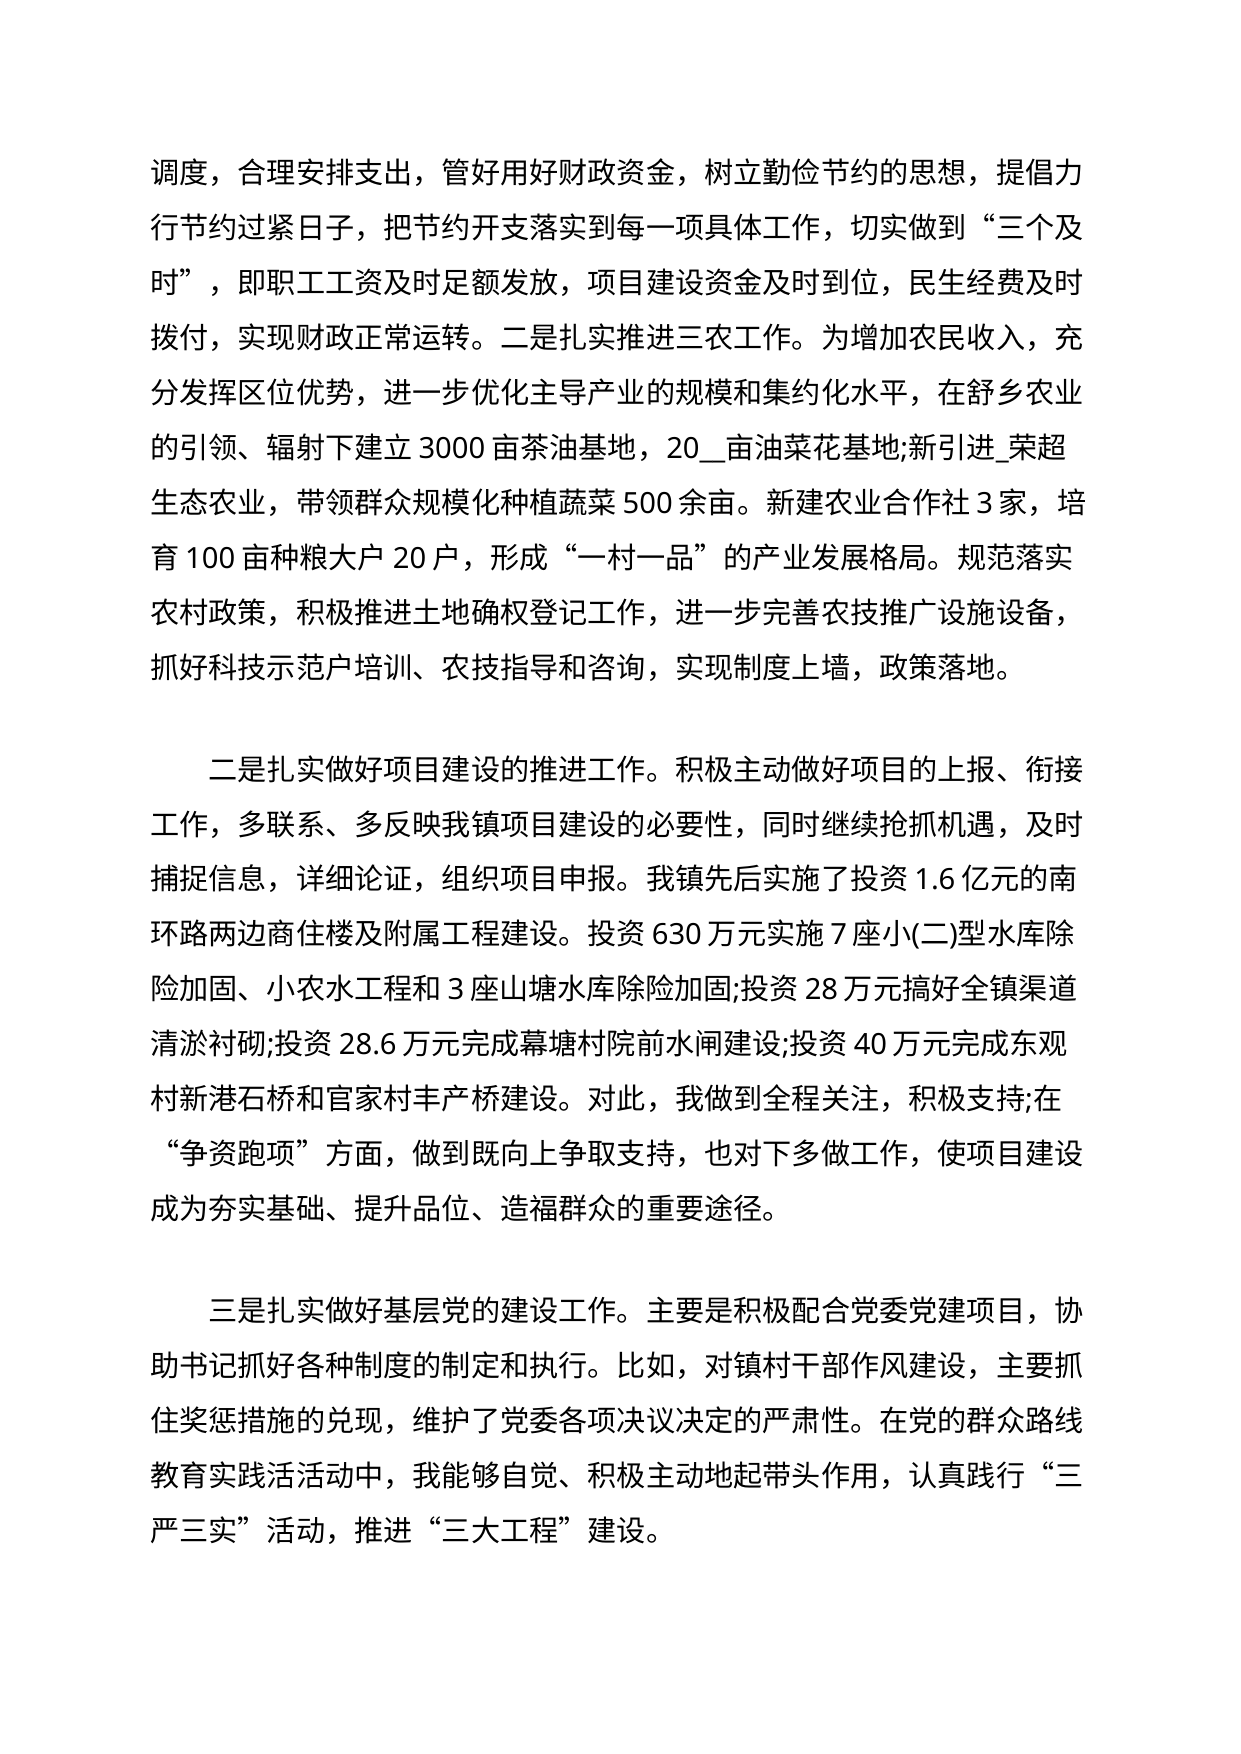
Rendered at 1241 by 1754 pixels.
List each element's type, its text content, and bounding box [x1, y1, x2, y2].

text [150, 150, 1090, 687]
text 三是扎实做好基层党的建设工作。主要是积极配合党委党建项目，协助书记抓好各种制度的制定和执行。比如，对镇村干部作风建设，主要抓住奖惩措施的兑现，维护了党委各项决议决定的严肃性。在党的群众路线教育实践活活动中，我能够自觉、积极主动地起带头作用，认真践行“三严三实”活动，推进“三大工程”建设。 [150, 1288, 1090, 1549]
text 二是扎实做好项目建设的推进工作。积极主动做好项目的上报、衔接工作，多联系、多反映我镇项目建设的必要性，同时继续抢抓机遇，及时捕捉信息，详细论证，组织项目申报。我镇先后实施了投资1.6亿元的南环路两边商住楼及附属工程建设。投资630万元实施7座小(二)型水库除险加固、小农水工程和3座山塘水库除险加固;投资28万元搞好全镇渠道清淤衬砌;投资28.6万元完成幕塘村院前水闸建设;投资40万元完成东观村新港石桥和官家村丰产桥建设。对此，我做到全程关注，积极支持;在“争资跑项”方面，做到既向上争取支持，也对下多做工作，使项目建设成为夯实基础、提升品位、造福群众的重要途径。 [150, 746, 1090, 1228]
